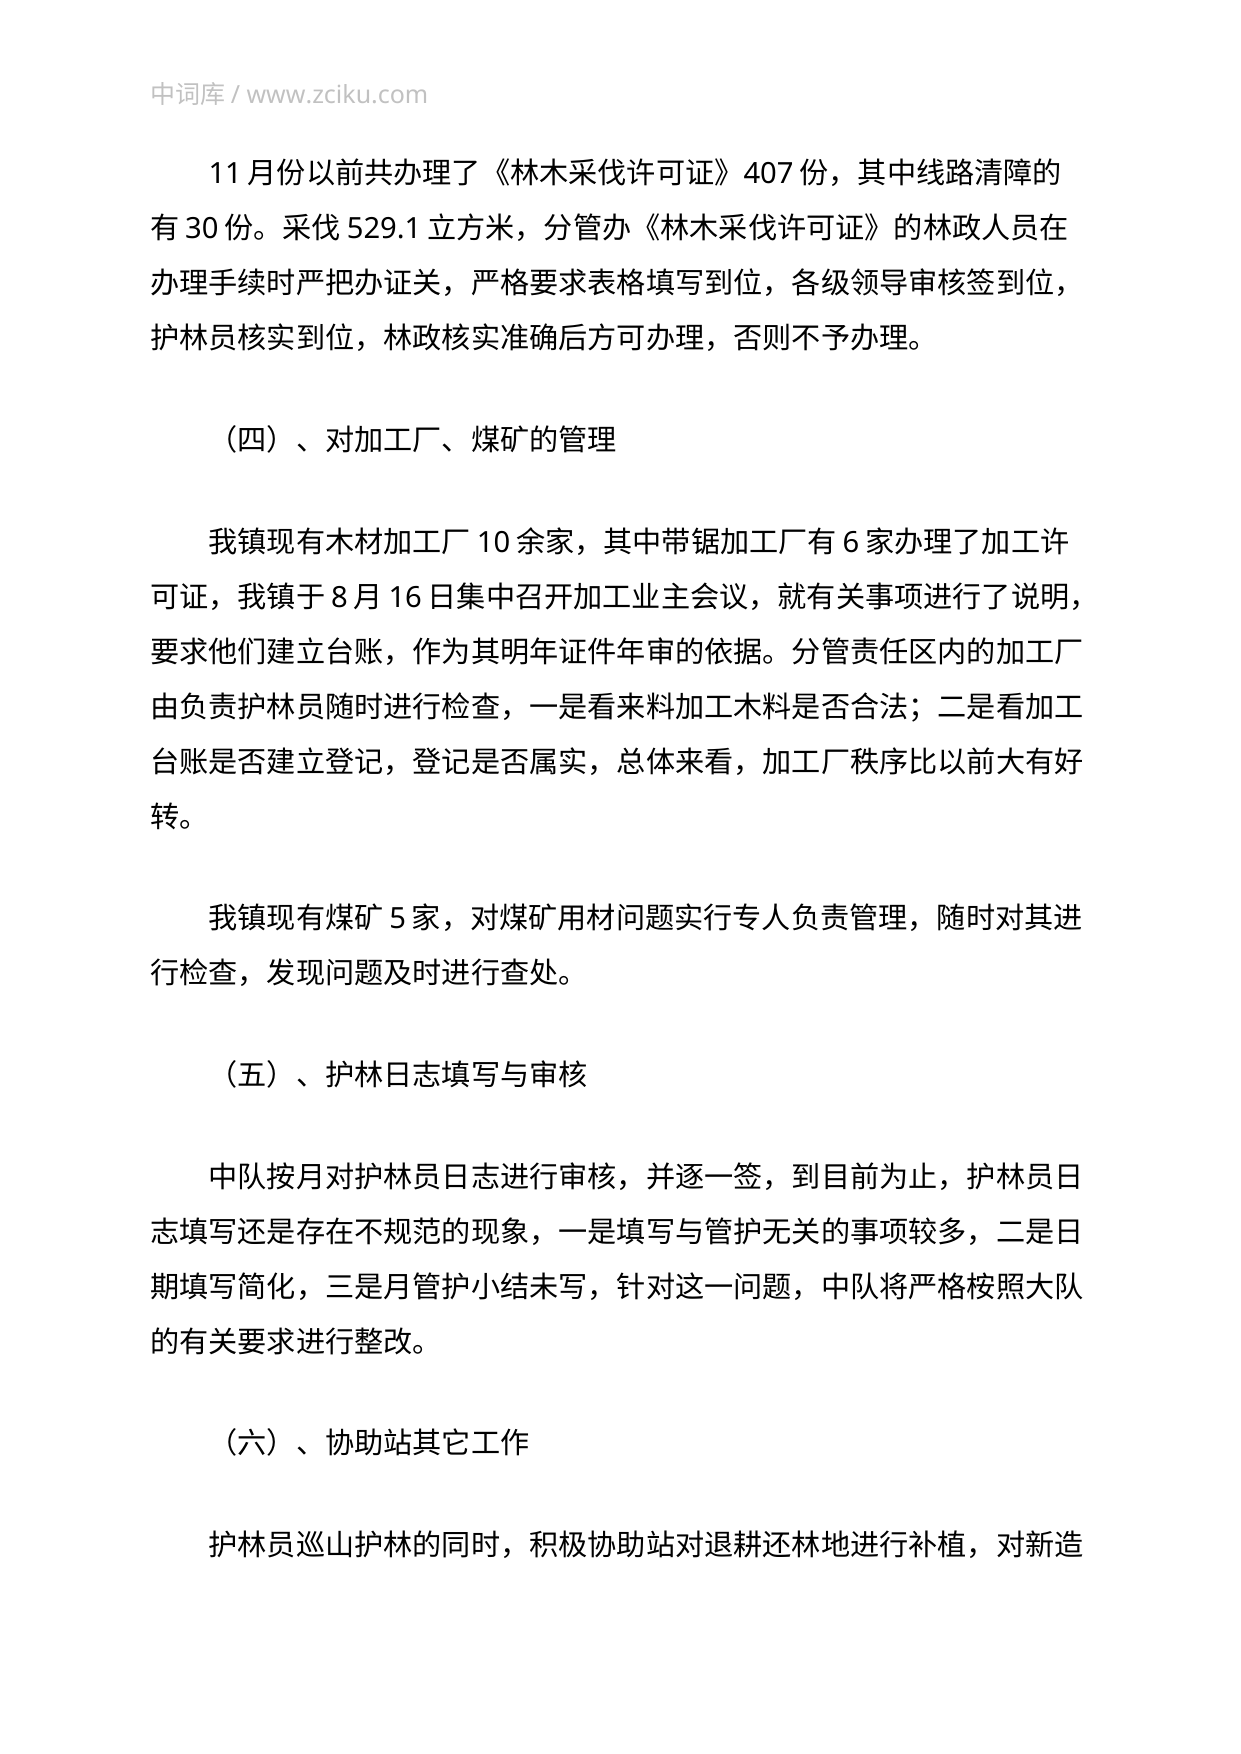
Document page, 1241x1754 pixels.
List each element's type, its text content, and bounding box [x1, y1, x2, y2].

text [150, 1522, 1090, 1564]
text （五）、护林日志填写与审核 [150, 1052, 1090, 1094]
text 我镇现有木材加工厂10余家，其中带锯加工厂有6家办理了加工许可证，我镇于8月16日集中召开加工业主会议，就有关事项进行了说明，要求他们建立台账，作为其明年证件年审的依据。分管责任区内的加工厂由负责护林员随时进行检查，一是看来料加工木料是否合法；二是看加工台账是否建立登记，登记是否属实，总体来看，加工厂秩序比以前大有好转。 [150, 518, 1090, 835]
text 中队按月对护林员日志进行审核，并逐一签，到目前为止，护林员日志填写还是存在不规范的现象，一是填写与管护无关的事项较多，二是日期填写简化，三是月管护小结未写，针对这一问题，中队将严格桉照大队的有关要求进行整改。 [150, 1153, 1090, 1360]
text 我镇现有煤矿5家，对煤矿用材问题实行专人负责管理，随时对其进行检查，发现问题及时进行查处。 [150, 895, 1090, 992]
text （六）、协助站其它工作 [150, 1420, 1090, 1462]
text 11月份以前共办理了《林木采伐许可证》407份，其中线路清障的有30份。采伐529.1立方米，分管办《林木采伐许可证》的林政人员在办理手续时严把办证关，严格要求表格填写到位，各级领导审核签到位，护林员核实到位，林政核实准确后方可办理，否则不予办理。 [150, 150, 1090, 357]
text （四）、对加工厂、煤矿的管理 [150, 417, 1090, 459]
